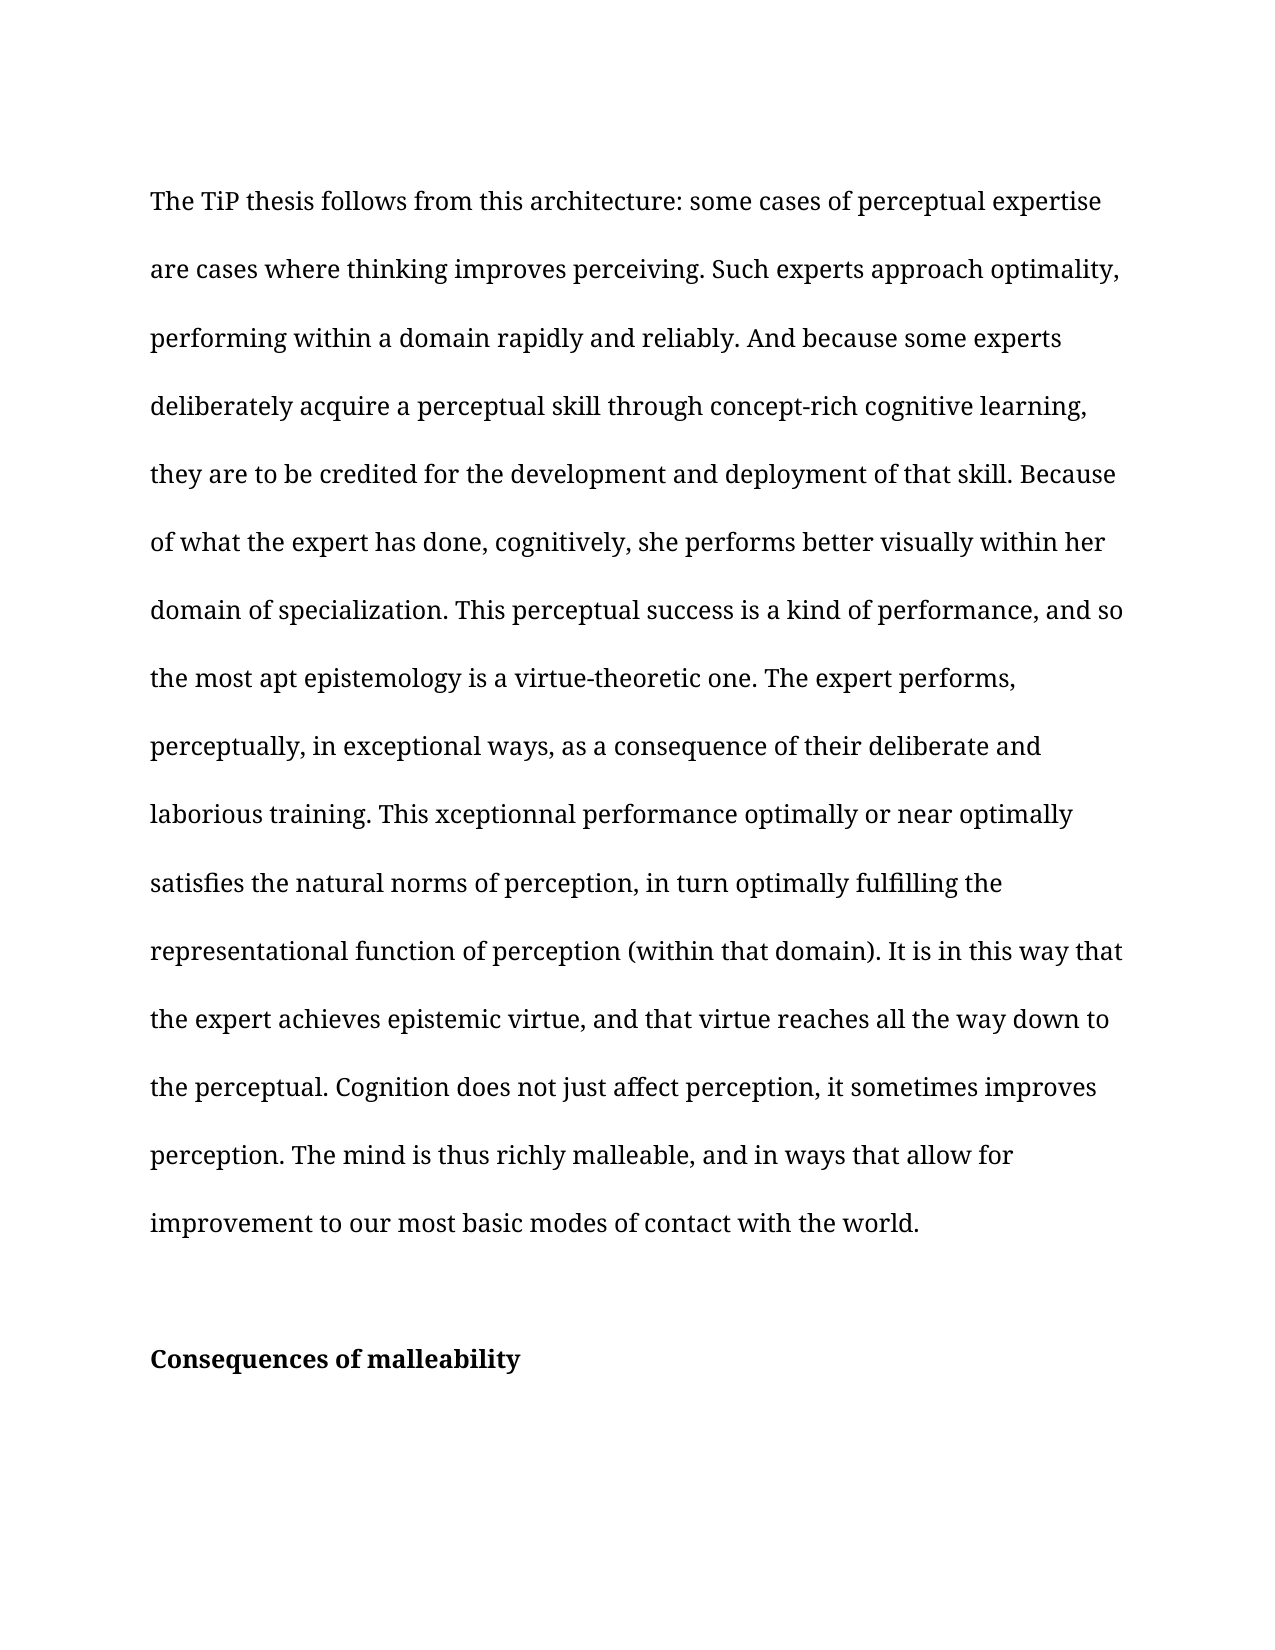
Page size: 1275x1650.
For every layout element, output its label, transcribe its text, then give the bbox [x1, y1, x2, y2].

text Consequences of malleability [150, 1342, 1125, 1376]
text The TiP thesis follows from this architecture: some cases of perceptual expertise are cases where thinking improves perceiving. Such experts approach optimality, performing within a domain rapidly and reliably. And because some experts deliberately acquire a perceptual skill through concept-rich cognitive learning, they are to be credited for the development and deployment of that skill. Because of what the expert has done, cognitively, she performs better visually within her domain of specialization. This perceptual success is a kind of performance, and so the most apt epistemology is a virtue-theoretic one. The expert performs, perceptually, in exceptional ways, as a consequence of their deliberate and laborious training. This xceptionnal performance optimally or near optimally satisfies the natural norms of perception, in turn optimally fulfilling the representational function of perception (within that domain). It is in this way that the expert achieves epistemic virtue, and that virtue reaches all the way down to the perceptual. Cognition does not just affect perception, it sometimes improves perception. The mind is thus richly malleable, and in ways that allow for improvement to our most basic modes of contact with the world. [150, 184, 1125, 1240]
